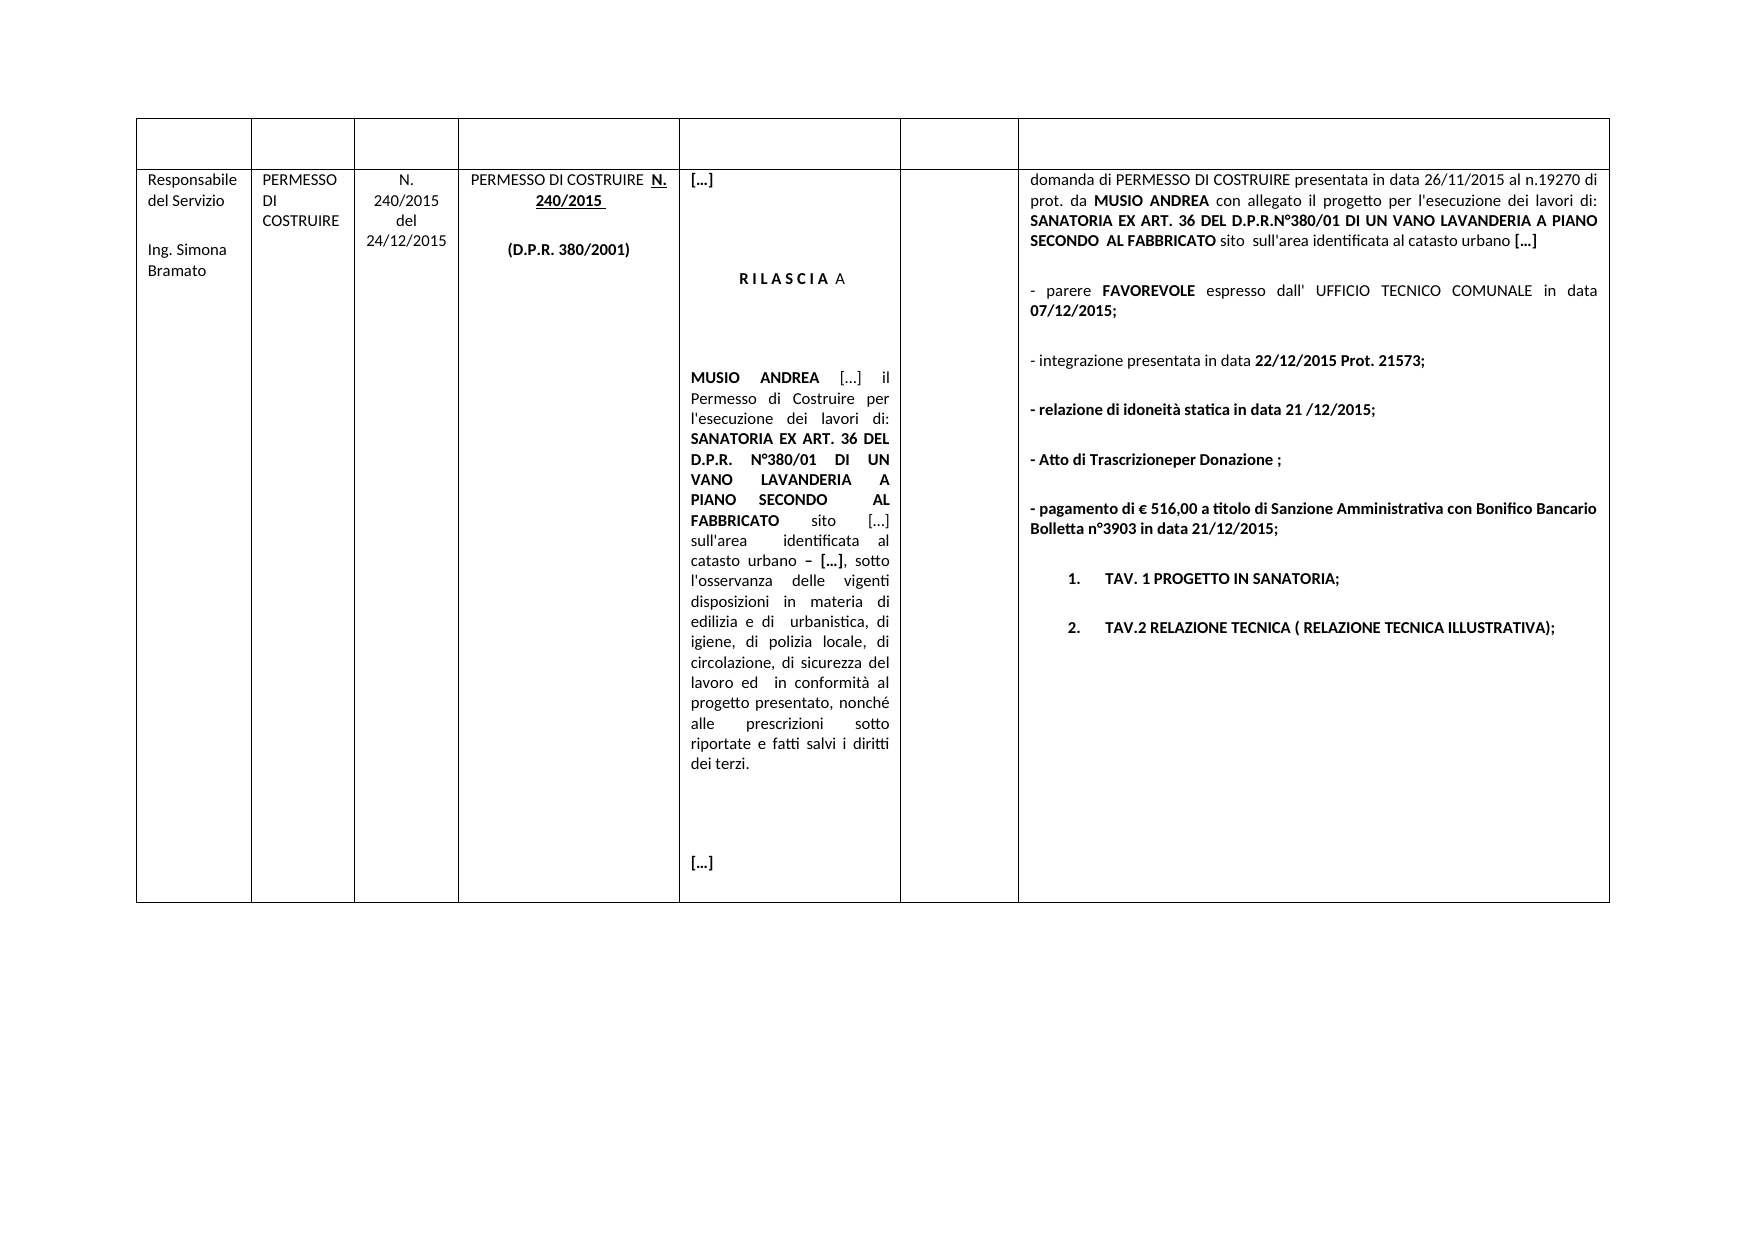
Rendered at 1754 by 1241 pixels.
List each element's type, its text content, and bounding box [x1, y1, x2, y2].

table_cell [355, 119, 458, 169]
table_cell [459, 119, 679, 169]
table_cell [1019, 119, 1609, 169]
table_cell domanda di PERMESSO DI COSTRUIRE presentata in data 26/11/2015 al n.19270 di prot. da MUSIO ANDREA con allegato il progetto per l'esecuzione dei lavori di: SANATORIA EX ART. 36 DEL D.P.R.N°380/01 DI UN VANO LAVANDERIA A PIANO SECONDO AL FABBRICATO sito sull'area identificata al catasto urbano […] - parere FAVOREVOLE espresso dall' UFFICIO TECNICO COMUNALE in data 07/12/2015; - integrazione presentata in data 22/12/2015 Prot. 21573; - relazione di idoneità statica in data 21 /12/2015; - Atto di Trascrizioneper Donazione ; - pagamento di € 516,00 a titolo di Sanzione Amministrativa con Bonifico Bancario Bolletta n°3903 in data 21/12/2015; TAV. 1 PROGETTO IN SANATORIA; TAV.2 RELAZIONE TECNICA ( RELAZIONE TECNICA ILLUSTRATIVA); [1019, 170, 1609, 902]
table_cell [137, 170, 251, 902]
table_cell N. 240/2015 del 24/12/2015 [355, 170, 458, 902]
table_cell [252, 119, 354, 169]
table_cell [901, 119, 1018, 169]
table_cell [137, 119, 251, 169]
table_cell […] R I L A S C I A A MUSIO ANDREA […] il Permesso di Costruire per l'esecuzione dei lavori di: SANATORIA EX ART. 36 DEL D.P.R. N°380/01 DI UN VANO LAVANDERIA A PIANO SECONDO AL FABBRICATO sito […] sull'area identificata al catasto urbano – […], sotto l'osservanza delle vigenti disposizioni in materia di edilizia e di urbanistica, di igiene, di polizia locale, di circolazione, di sicurezza del lavoro ed in conformità al progetto presentato, nonché alle prescrizioni sotto riportate e fatti salvi i diritti dei terzi. […] [680, 170, 900, 902]
table_cell [901, 170, 1018, 902]
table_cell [252, 170, 354, 902]
table_cell PERMESSO DI COSTRUIRE N. 240/2015 (D.P.R. 380/2001) [459, 170, 679, 902]
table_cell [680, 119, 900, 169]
